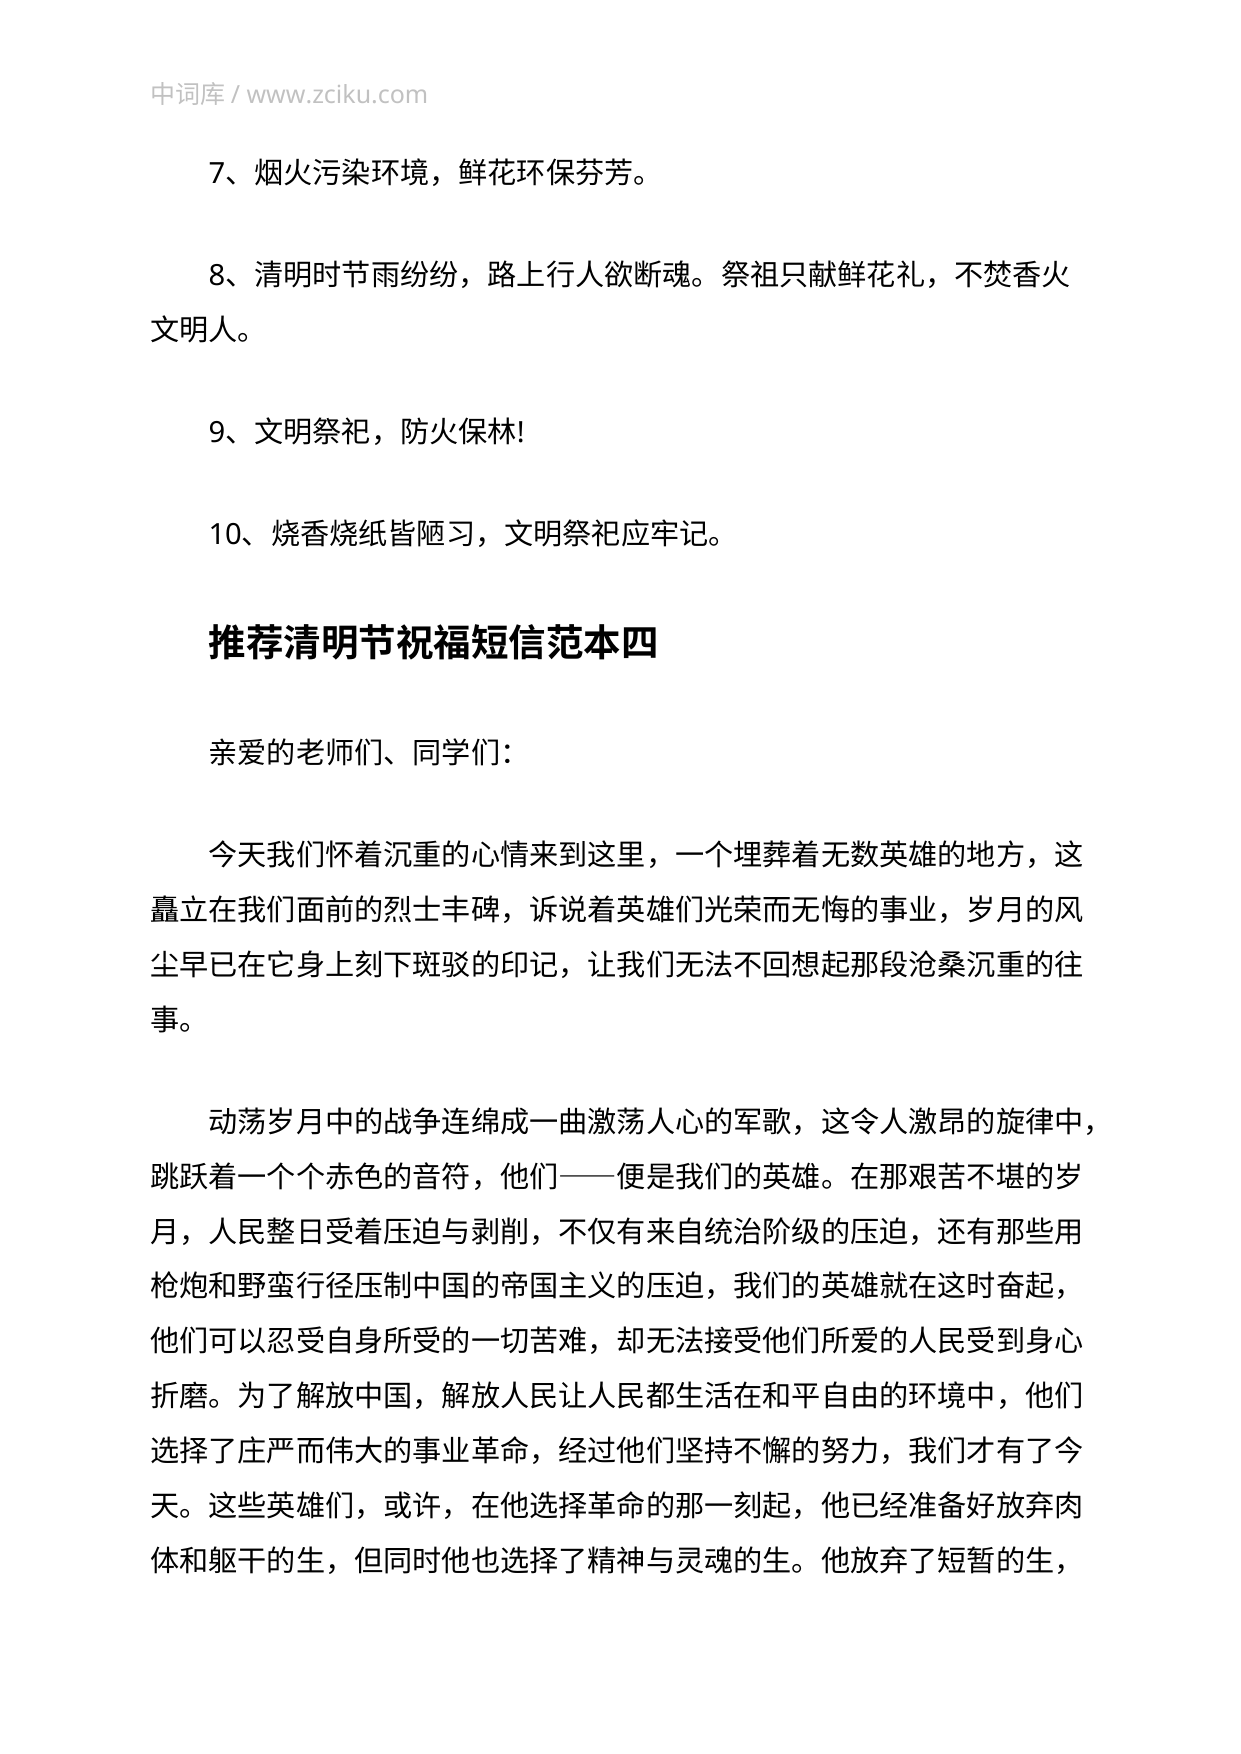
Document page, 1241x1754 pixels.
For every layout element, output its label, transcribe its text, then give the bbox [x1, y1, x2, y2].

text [150, 1098, 1090, 1580]
text 9、文明祭祀，防火保林! [150, 409, 1090, 451]
text 8、清明时节雨纷纷，路上行人欲断魂。祭祖只献鲜花礼，不焚香火文明人。 [150, 252, 1090, 349]
text 今天我们怀着沉重的心情来到这里，一个埋葬着无数英雄的地方，这矗立在我们面前的烈士丰碑，诉说着英雄们光荣而无悔的事业，岁月的风尘早已在它身上刻下斑驳的印记，让我们无法不回想起那段沧桑沉重的往事。 [150, 832, 1090, 1039]
text 推荐清明节祝福短信范本四 [150, 613, 1090, 667]
text 10、烧香烧纸皆陋习，文明祭祀应牢记。 [150, 511, 1090, 553]
text 亲爱的老师们、同学们： [150, 730, 1090, 772]
text 7、烟火污染环境，鲜花环保芬芳。 [150, 150, 1090, 192]
